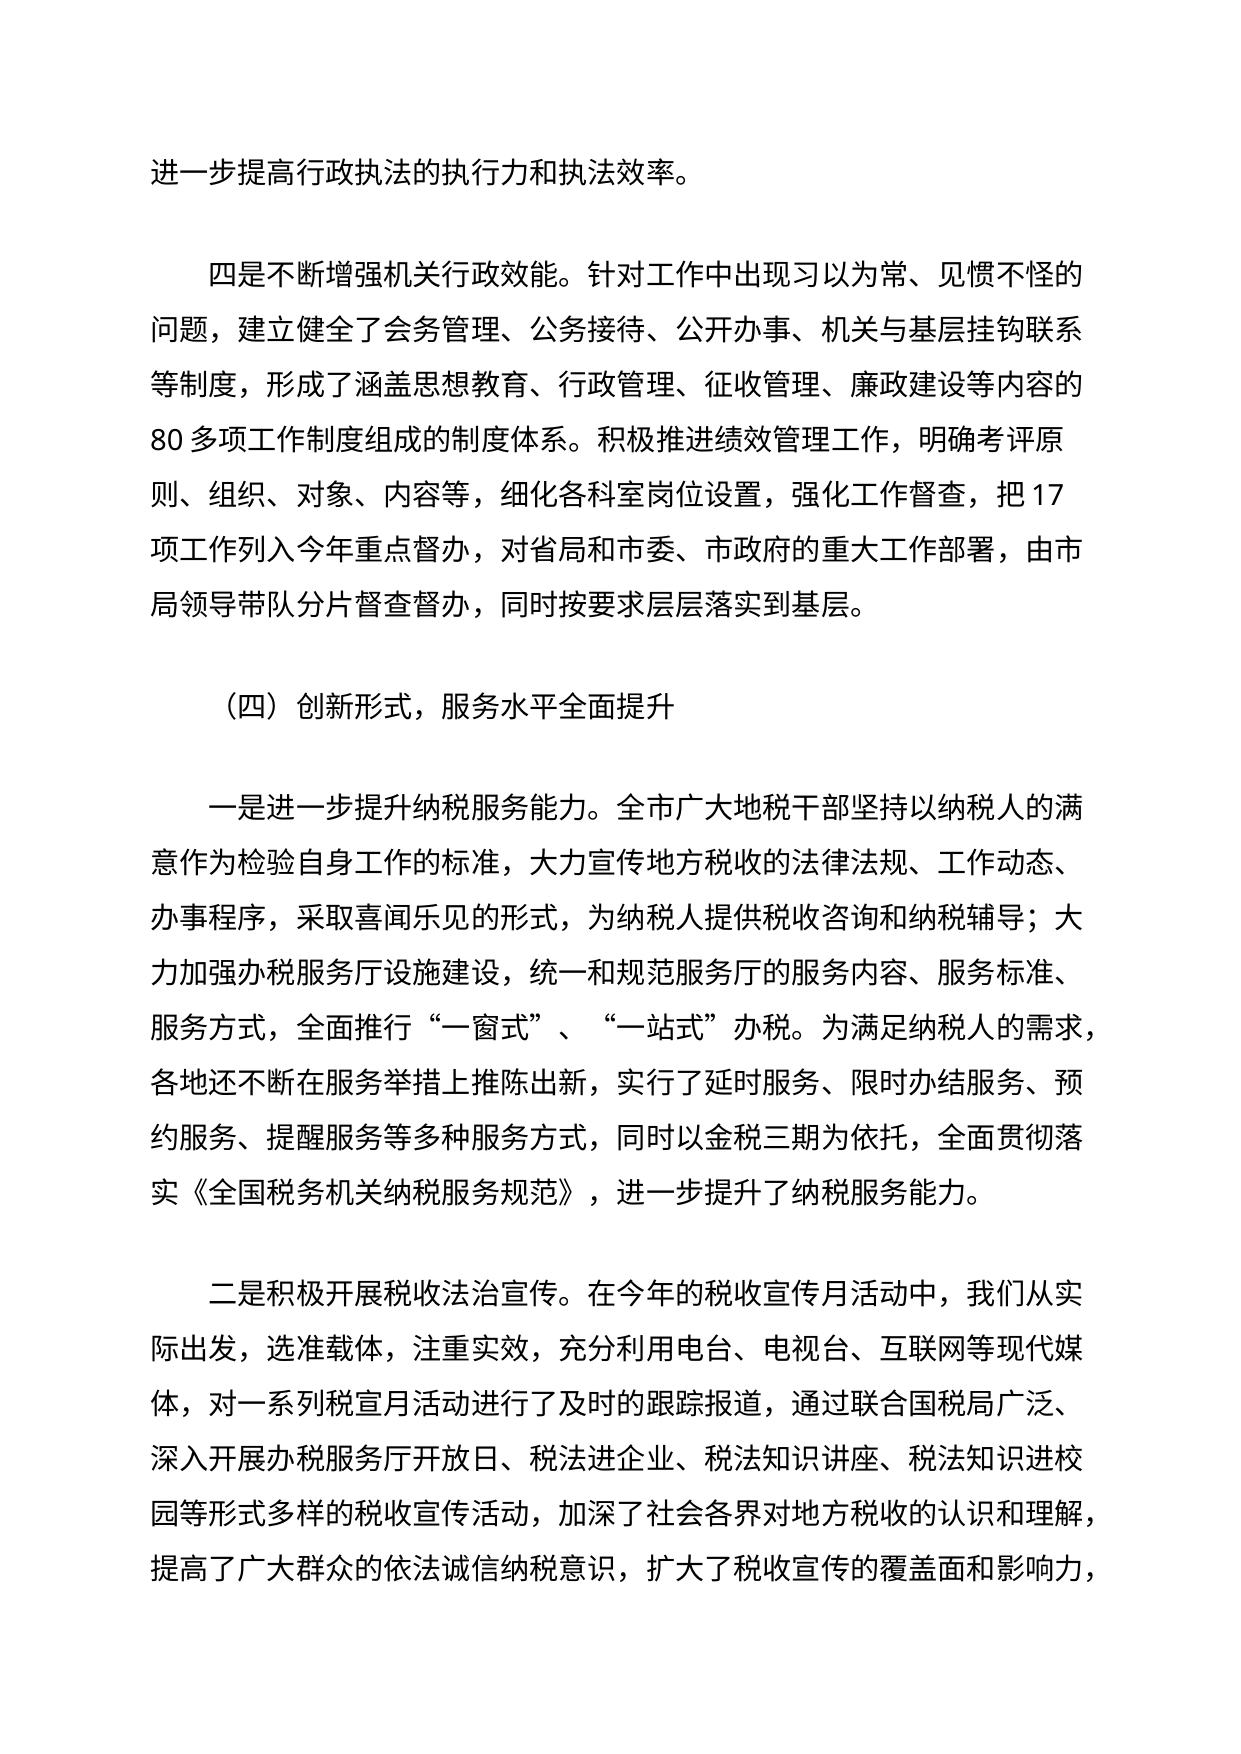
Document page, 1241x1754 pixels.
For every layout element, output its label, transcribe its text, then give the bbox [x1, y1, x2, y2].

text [150, 1271, 1090, 1588]
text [150, 150, 1090, 192]
text 四是不断增强机关行政效能。针对工作中出现习以为常、见惯不怪的问题，建立健全了会务管理、公务接待、公开办事、机关与基层挂钩联系等制度，形成了涵盖思想教育、行政管理、征收管理、廉政建设等内容的80多项工作制度组成的制度体系。积极推进绩效管理工作，明确考评原则、组织、对象、内容等，细化各科室岗位设置，强化工作督查，把17项工作列入今年重点督办，对省局和市委、市政府的重大工作部署，由市局领导带队分片督查督办，同时按要求层层落实到基层。 [150, 252, 1090, 624]
text （四）创新形式，服务水平全面提升 [150, 683, 1090, 725]
text 一是进一步提升纳税服务能力。全市广大地税干部坚持以纳税人的满意作为检验自身工作的标准，大力宣传地方税收的法律法规、工作动态、办事程序，采取喜闻乐见的形式，为纳税人提供税收咨询和纳税辅导；大力加强办税服务厅设施建设，统一和规范服务厅的服务内容、服务标准、服务方式，全面推行“一窗式”、“一站式”办税。为满足纳税人的需求，各地还不断在服务举措上推陈出新，实行了延时服务、限时办结服务、预约服务、提醒服务等多种服务方式，同时以金税三期为依托，全面贯彻落实《全国税务机关纳税服务规范》，进一步提升了纳税服务能力。 [150, 785, 1090, 1211]
